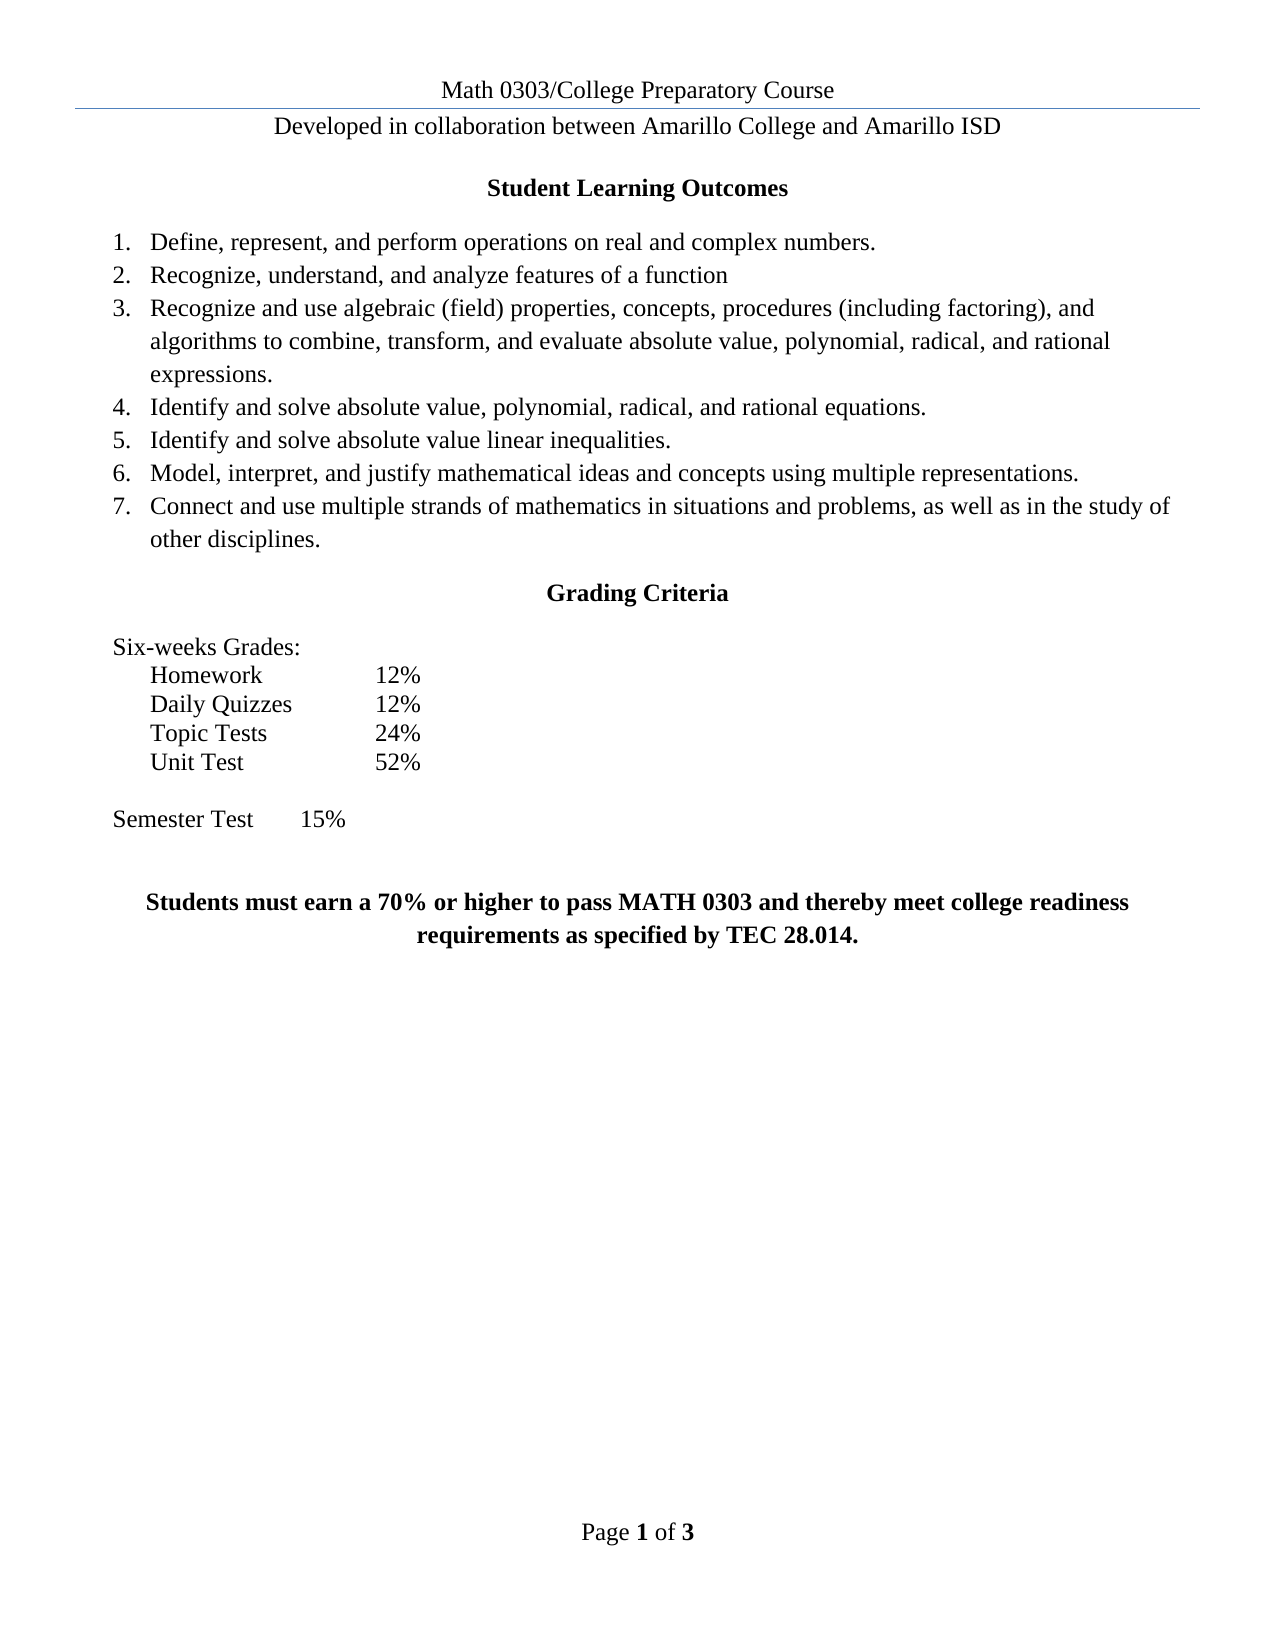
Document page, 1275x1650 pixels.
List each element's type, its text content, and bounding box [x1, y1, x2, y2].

list Identify and solve absolute value, polynomial, radical, and rational equations. [112, 392, 1200, 421]
text Student Learning Outcomes [75, 173, 1200, 202]
text Daily Quizzes 12% [112, 689, 1200, 718]
list Recognize and use algebraic (field) properties, concepts, procedures (including factoring), and algorithms to combine, transform, and evaluate absolute value, polynomial, radical, and rational expressions. [112, 293, 1200, 388]
list Define, represent, and perform operations on real and complex numbers. [112, 227, 1200, 256]
text Semester Test 15% [112, 804, 1200, 833]
text Unit Test 52% [112, 747, 1200, 775]
text Topic Tests 24% [112, 718, 1200, 747]
text Grading Criteria [75, 578, 1200, 607]
list Model, interpret, and justify mathematical ideas and concepts using multiple representations. [112, 458, 1200, 487]
list Identify and solve absolute value linear inequalities. [112, 425, 1200, 454]
list Connect and use multiple strands of mathematics in situations and problems, as well as in the study of other disciplines. [112, 491, 1200, 553]
text Six-weeks Grades: [112, 632, 1200, 660]
text Students must earn a 70% or higher to pass MATH 0303 and thereby meet college readiness requirements as specified by TEC 28.014.Unit 1: Equations, Inequalities, and Problem Solving [75, 887, 1200, 948]
text Homework 12% [112, 660, 1200, 689]
list Recognize, understand, and analyze features of a function [112, 260, 1200, 288]
